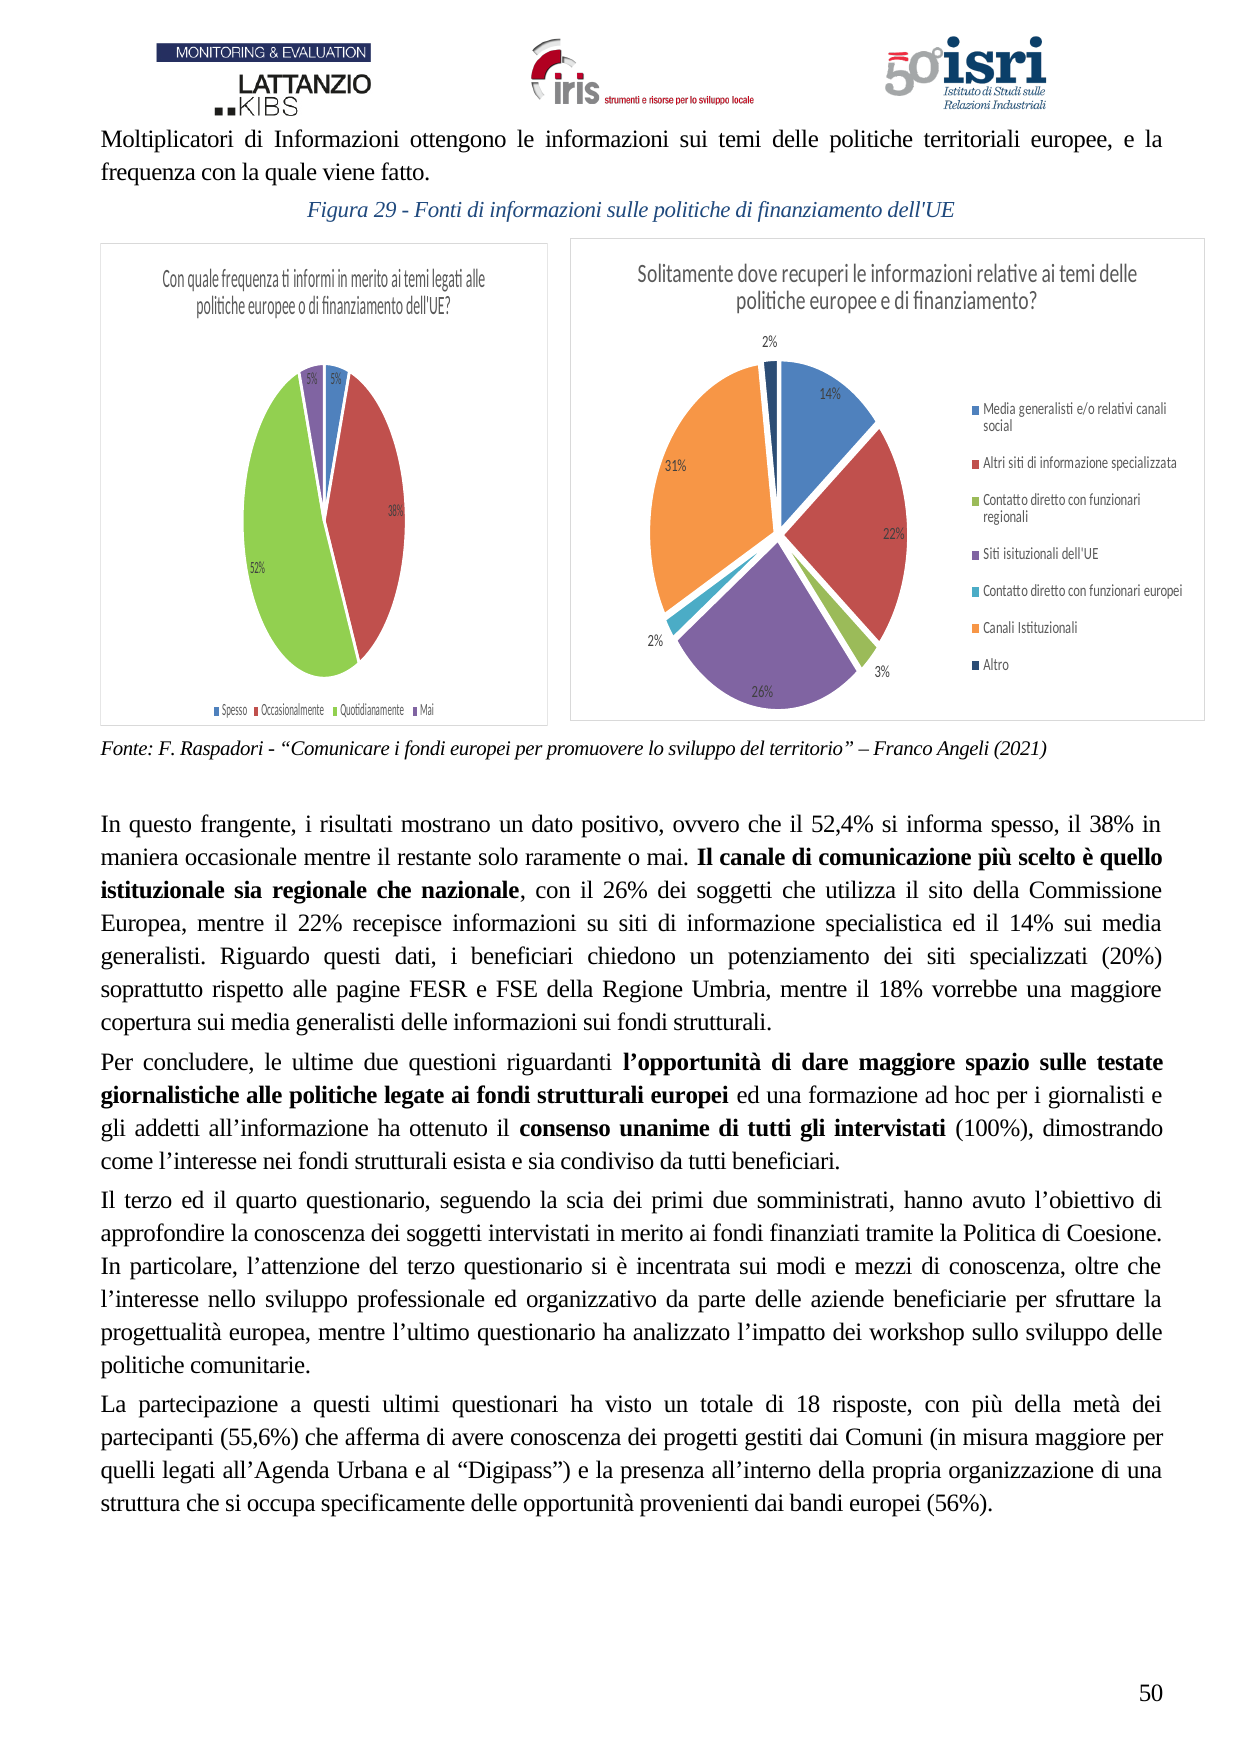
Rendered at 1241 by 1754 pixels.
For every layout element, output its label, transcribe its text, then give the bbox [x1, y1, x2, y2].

text Il terzo ed il quarto questionario, seguendo la scia dei primi due somministrati, hanno avuto l’obiettivo di approfondire la conoscenza dei soggetti intervistati in merito ai fondi finanziati tramite la Politica di Coesione. In particolare, l’attenzione del terzo questionario si è incentrata sui modi e mezzi di conoscenza, oltre che l’interesse nello sviluppo professionale ed organizzativo da parte delle aziende beneficiarie per sfruttare la progettualità europea, mentre l’ultimo questionario ha analizzato l’impatto dei workshop sullo sviluppo delle politiche comunitarie. [100, 1185, 1163, 1379]
picture [882, 35, 1048, 110]
text Fonte: F. Raspadori - “Comunicare i fondi europei per promuovere lo sviluppo del territorio” – Franco Angeli (2021) [100, 736, 1163, 760]
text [100, 124, 1163, 185]
text Per concludere, le ultime due questioni riguardanti l’opportunità di dare maggiore spazio sulle testate giornalistiche alle politiche legate ai fondi strutturali europei ed una formazione ad hoc per i giornalisti e gli addetti all’informazione ha ottenuto il consenso unanime di tutti gli intervistati (100%), dimostrando come l’interesse nei fondi strutturali esista e sia condiviso da tutti beneficiari. [100, 1047, 1163, 1174]
text In questo frangente, i risultati mostrano un dato positivo, ovvero che il 52,4% si informa spesso, il 38% in maniera occasionale mentre il restante solo raramente o mai. Il canale di comunicazione più scelto è quello istituzionale sia regionale che nazionale, con il 26% dei soggetti che utilizza il sito della Commissione Europea, mentre il 22% recepisce informazioni su siti di informazione specialistica ed il 14% sui media generalisti. Riguardo questi dati, i beneficiari chiedono un potenziamento dei siti specializzati (20%) soprattutto rispetto alle pagine FESR e FSE della Regione Umbria, mentre il 18% vorrebbe una maggiore copertura sui media generalisti delle informazioni sui fondi strutturali. [100, 809, 1163, 1036]
text Figura 29 - Fonti di informazioni sulle politiche di finanziamento dell'UE [100, 196, 1163, 222]
text La partecipazione a questi ultimi questionari ha visto un totale di 18 risposte, con più della metà dei partecipanti (55,6%) che afferma di avere conoscenza dei progetti gestiti dai Comuni (in misura maggiore per quelli legati all’Agenda Urbana e al “Digipass”) e la presenza all’interno della propria organizzazione di una struttura che si occupa specificamente delle opportunità provenienti dai bandi europei (56%). [100, 1389, 1163, 1517]
picture [150, 36, 379, 118]
picture [526, 36, 760, 105]
